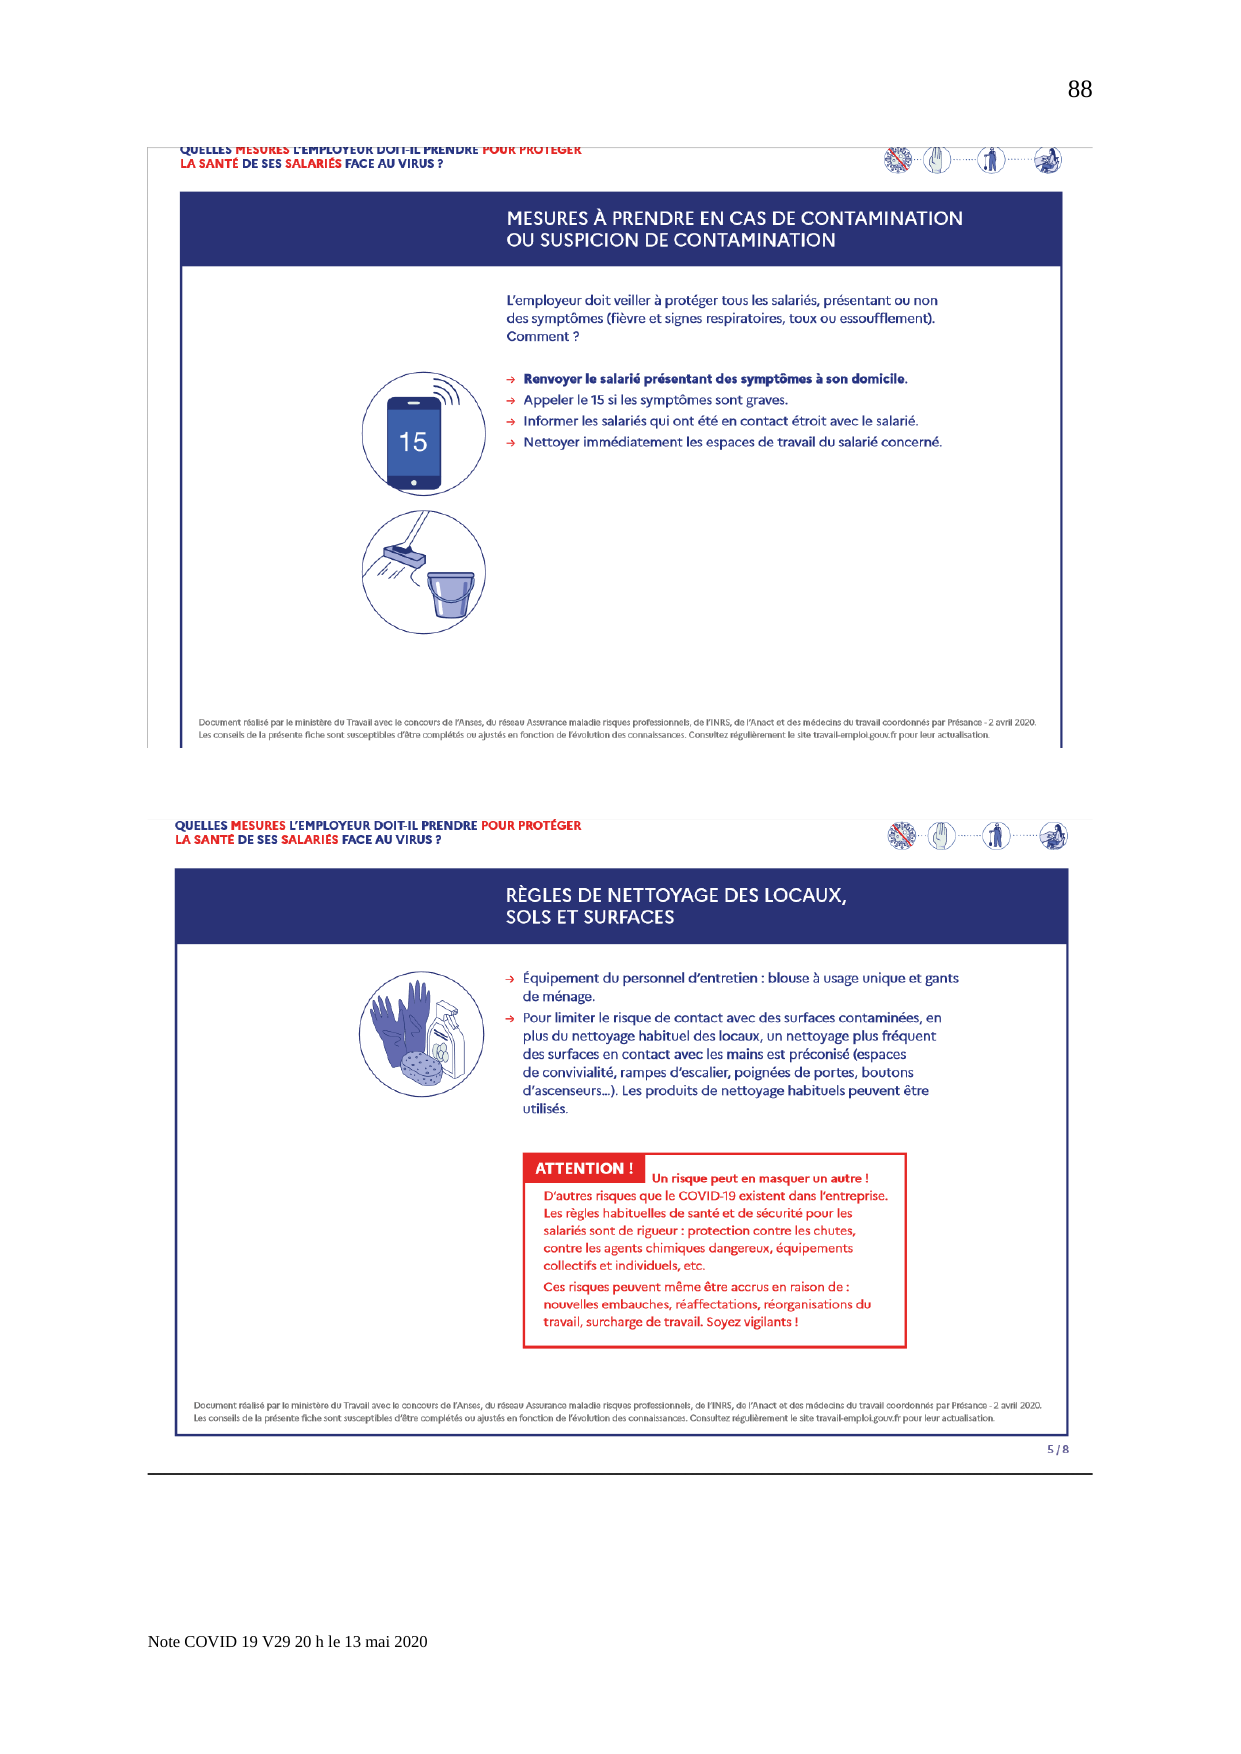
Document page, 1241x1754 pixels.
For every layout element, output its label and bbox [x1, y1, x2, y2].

picture [147, 819, 1093, 1475]
picture [147, 147, 1093, 748]
